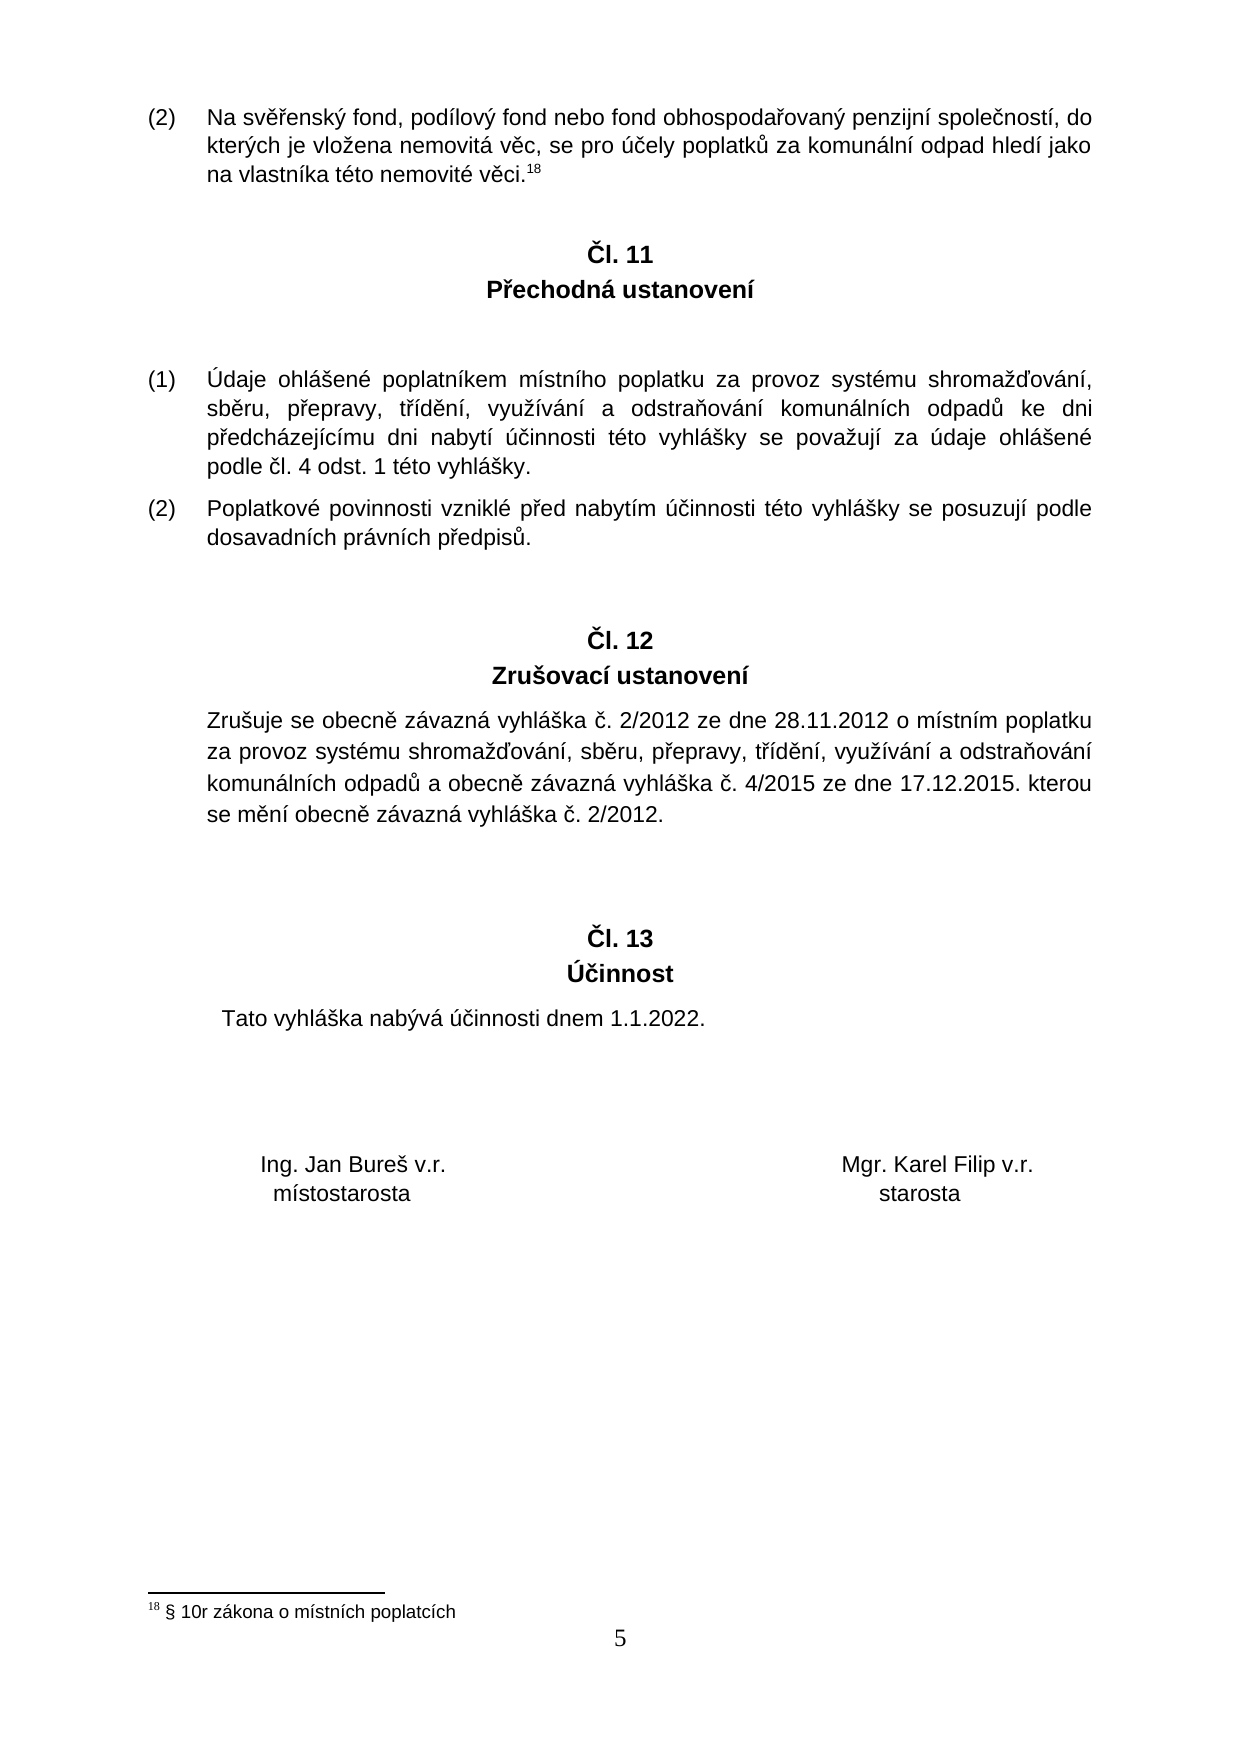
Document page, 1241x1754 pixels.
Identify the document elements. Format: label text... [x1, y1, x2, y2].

text Ing. Jan Bureš v.r. Mgr. Karel Filip v.r. [148, 1151, 1093, 1177]
list Údaje ohlášené poplatníkem místního poplatku za provoz systému shromažďování, sběru, přepravy, třídění, využívání a odstraňování komunálních odpadů ke dni předcházejícímu dni nabytí účinnosti této vyhlášky se považují za údaje ohlášené podle čl. 4 odst. 1 této vyhlášky. [148, 366, 1093, 479]
text Přechodná ustanovení [148, 275, 1093, 304]
text Čl. 11 [148, 240, 1093, 269]
text Čl. 12 [148, 626, 1093, 655]
text místostarosta starosta [148, 1180, 1093, 1206]
text Čl. 13 [148, 924, 1093, 953]
list Poplatkové povinnosti vzniklé před nabytím účinnosti této vyhlášky se posuzují podle dosavadních právních předpisů. [148, 494, 1093, 550]
text Tato vyhláška nabývá účinnosti dnem 1.1.2022. [148, 1005, 1093, 1031]
list Na svěřenský fond, podílový fond nebo fond obhospodařovaný penzijní společností, do kterých je vložena nemovitá věc, se pro účely poplatků za komunální odpad hledí jako na vlastníka této nemovité věci. [148, 103, 1093, 188]
text Účinnost [148, 959, 1093, 988]
text Zrušuje se obecně závazná vyhláška č. 2/2012 ze dne 28.11.2012 o místním poplatku za provoz systému shromažďování, sběru, přepravy, třídění, využívání a odstraňování komunálních odpadů a obecně závazná vyhláška č. 4/2015 ze dne 17.12.2015. kterou se mění obecně závazná vyhláška č. 2/2012. [207, 707, 1093, 828]
text Zrušovací ustanovení [148, 661, 1093, 690]
